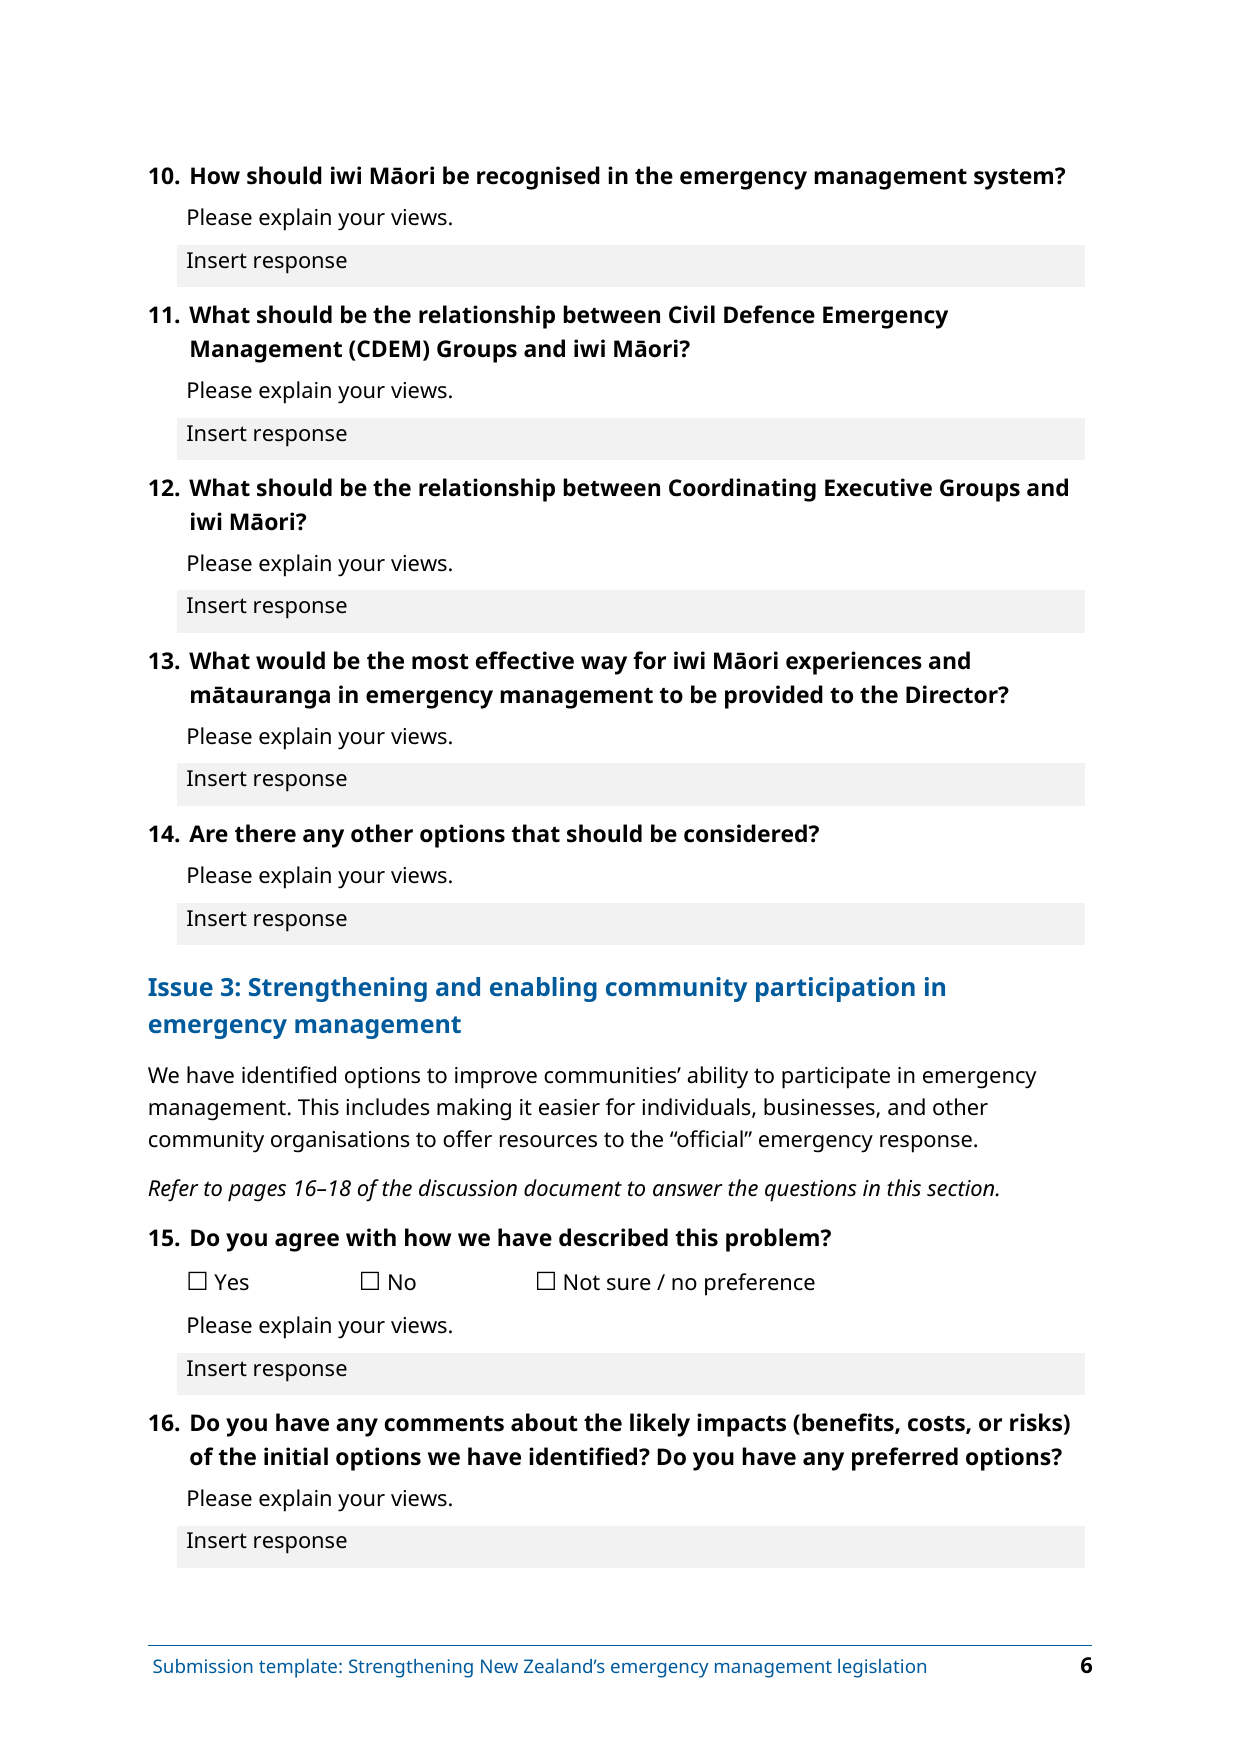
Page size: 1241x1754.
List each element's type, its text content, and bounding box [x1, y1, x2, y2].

table_header Not sure / no preference [526, 1264, 1085, 1310]
table_header No [350, 1264, 526, 1310]
text Refer to pages 16–18 of the discussion document to answer the questions in this section. [148, 1173, 1092, 1203]
table_header Yes [177, 1264, 350, 1310]
table_header Please explain your views. [177, 860, 1085, 902]
subtitle Issue 3: Strengthening and enabling community participation in emergency management [148, 970, 1092, 1041]
text We have identified options to improve communities’ ability to participate in emergency management. This includes making it easier for individuals, businesses, and other community organisations to offer resources to the “official” emergency response. [148, 1060, 1092, 1154]
text Do you agree with how we have described this problem? [148, 1222, 1092, 1253]
text Do you have any comments about the likely impacts (benefits, costs, or risks) of the initial options we have identified? Do you have any preferred options? [148, 1407, 1092, 1472]
text What should be the relationship between Civil Defence Emergency Management (CDEM) Groups and iwi Māori? [148, 299, 1092, 364]
table_header Please explain your views. [177, 375, 1085, 417]
text What should be the relationship between Coordinating Executive Groups and iwi Māori? [148, 472, 1092, 537]
text Are there any other options that should be considered? [148, 818, 1092, 849]
text What would be the most effective way for iwi Māori experiences and mātauranga in emergency management to be provided to the Director? [148, 645, 1092, 710]
table_header Please explain your views. [177, 721, 1085, 763]
table_header Please explain your views. [177, 548, 1085, 590]
table_header Please explain your views. [177, 202, 1085, 244]
text How should iwi Māori be recognised in the emergency management system? [148, 160, 1092, 191]
table_cell Please explain your views. [177, 1310, 1085, 1353]
table_header Please explain your views. [177, 1483, 1085, 1526]
